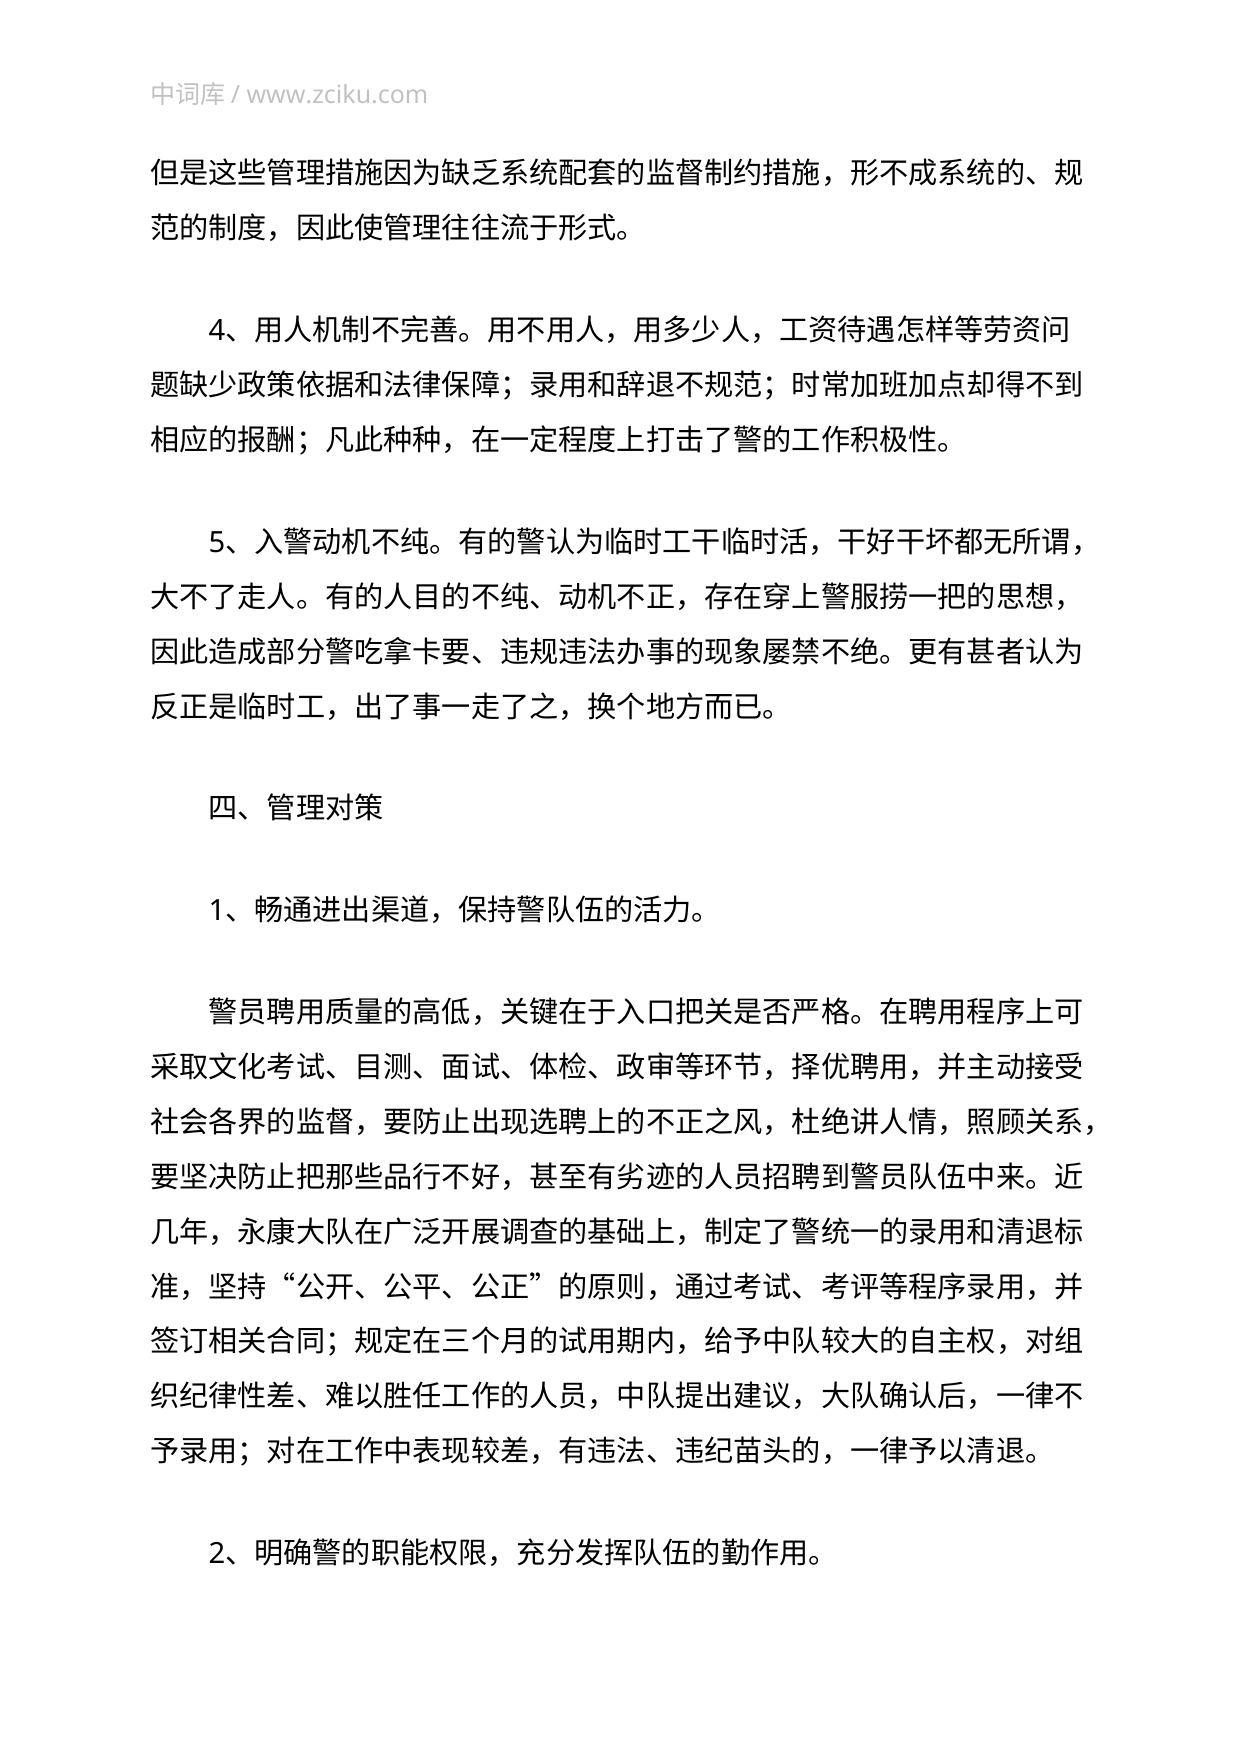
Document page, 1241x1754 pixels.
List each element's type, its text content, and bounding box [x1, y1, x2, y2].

text 4、用人机制不完善。用不用人，用多少人，工资待遇怎样等劳资问题缺少政策依据和法律保障；录用和辞退不规范；时常加班加点却得不到相应的报酬；凡此种种，在一定程度上打击了警的工作积极性。 [150, 307, 1090, 459]
text 5、入警动机不纯。有的警认为临时工干临时活，干好干坏都无所谓，大不了走人。有的人目的不纯、动机不正，存在穿上警服捞一把的思想，因此造成部分警吃拿卡要、违规违法办事的现象屡禁不绝。更有甚者认为反正是临时工，出了事一走了之，换个地方而已。 [150, 518, 1090, 725]
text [150, 150, 1090, 247]
text 2、明确警的职能权限，充分发挥队伍的勤作用。 [150, 1529, 1090, 1572]
text 四、管理对策 [150, 785, 1090, 827]
text 警员聘用质量的高低，关键在于入口把关是否严格。在聘用程序上可采取文化考试、目测、面试、体检、政审等环节，择优聘用，并主动接受社会各界的监督，要防止出现选聘上的不正之风，杜绝讲人情，照顾关系，要坚决防止把那些品行不好，甚至有劣迹的人员招聘到警员队伍中来。近几年，永康大队在广泛开展调查的基础上，制定了警统一的录用和清退标准，坚持“公开、公平、公正”的原则，通过考试、考评等程序录用，并签订相关合同；规定在三个月的试用期内，给予中队较大的自主权，对组织纪律性差、难以胜任工作的人员，中队提出建议，大队确认后，一律不予录用；对在工作中表现较差，有违法、违纪苗头的，一律予以清退。 [150, 989, 1090, 1470]
text 1、畅通进出渠道，保持警队伍的活力。 [150, 887, 1090, 929]
